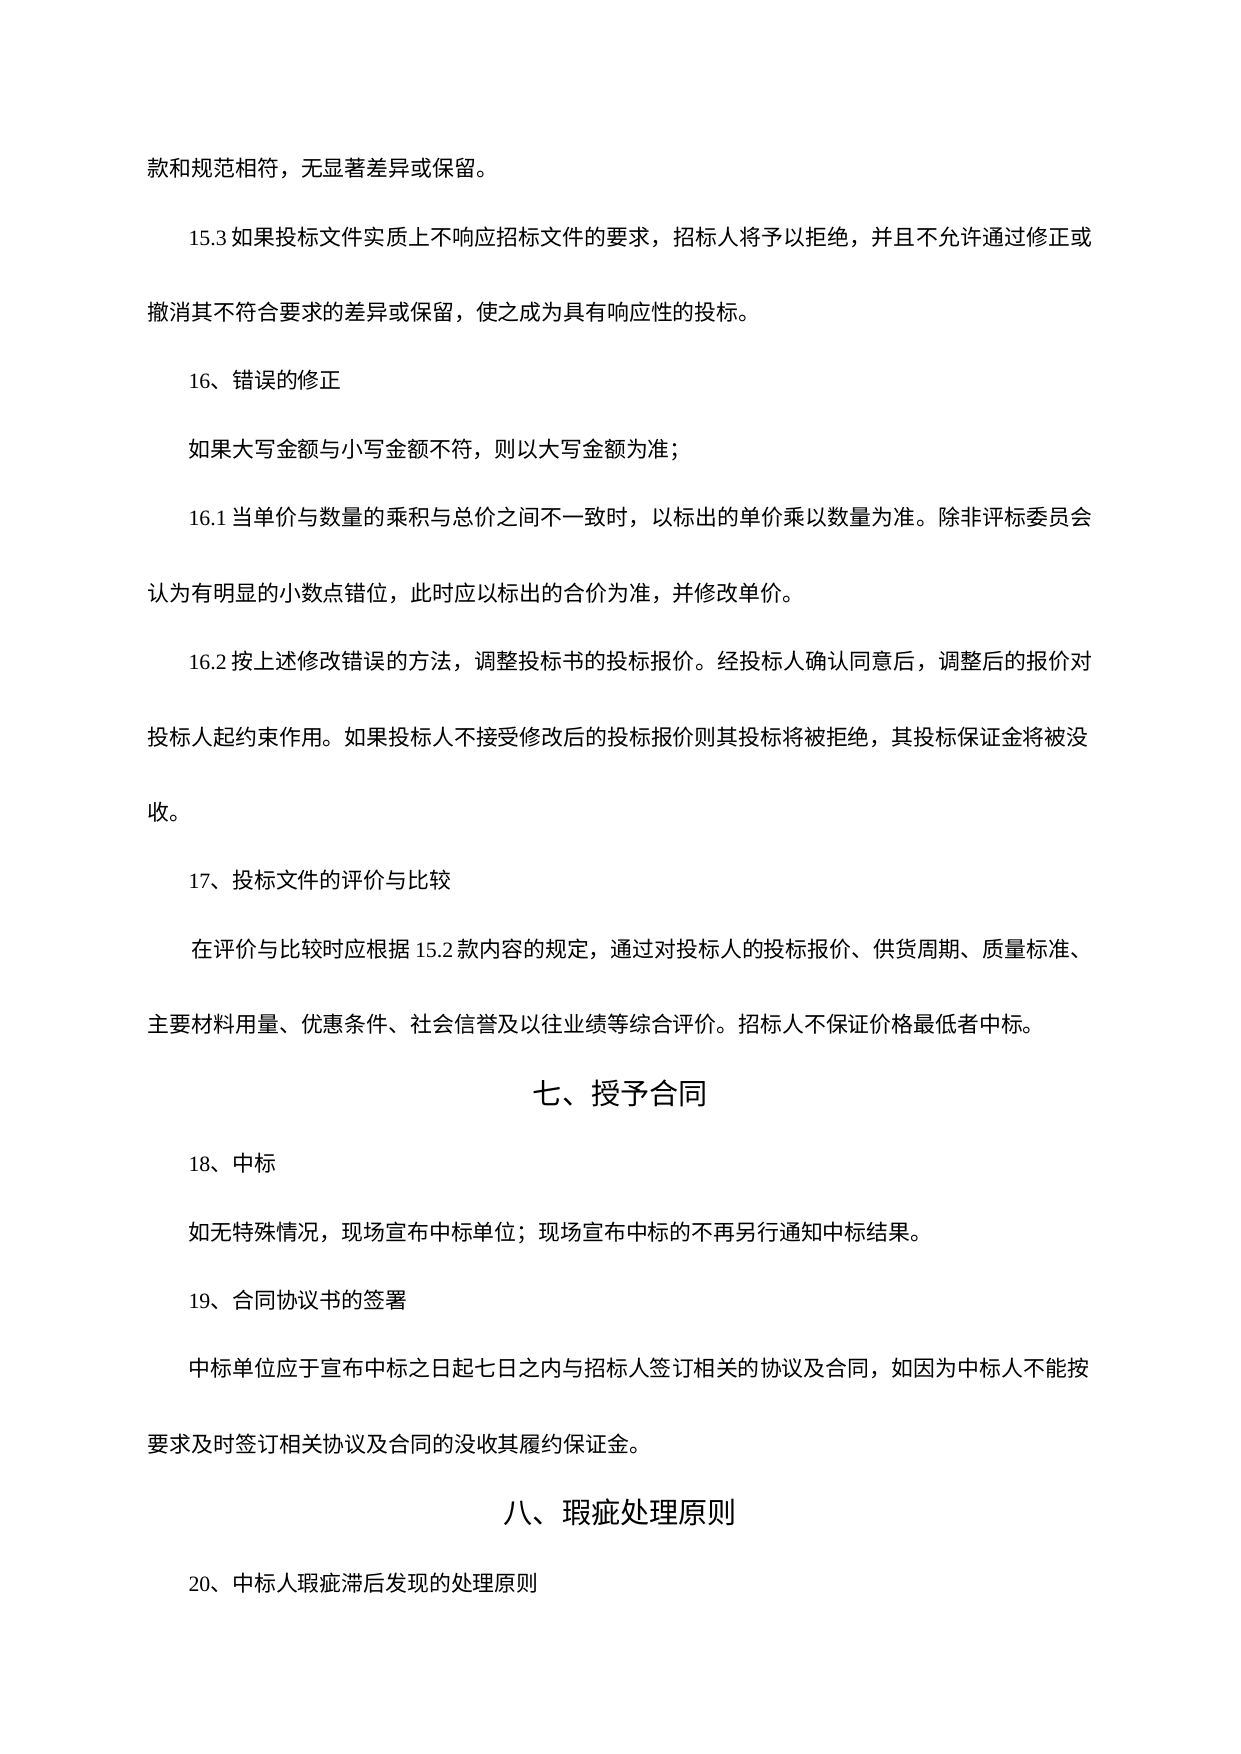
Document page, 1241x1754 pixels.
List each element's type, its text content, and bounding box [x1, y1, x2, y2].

text 18、中标 [148, 1132, 1092, 1192]
text 如无特殊情况，现场宣布中标单位；现场宣布中标的不再另行通知中标结果。 [148, 1200, 1092, 1261]
text 16.1当单价与数量的乘积与总价之间不一致时，以标出的单价乘以数量为准。除非评标委员会认为有明显的小数点错位，此时应以标出的合价为准，并修改单价。 [148, 486, 1092, 622]
text 如果大写金额与小写金额不符，则以大写金额为准； [148, 417, 1092, 478]
subtitle 七、授予合同 [148, 1061, 1092, 1122]
text 16.2按上述修改错误的方法，调整投标书的投标报价。经投标人确认同意后，调整后的报价对投标人起约束作用。如果投标人不接受修改后的投标报价则其投标将被拒绝，其投标保证金将被没收。 [148, 629, 1092, 841]
text 在评价与比较时应根据15.2款内容的规定，通过对投标人的投标报价、供货周期、质量标准、主要材料用量、优惠条件、社会信誉及以往业绩等综合评价。招标人不保证价格最低者中标。 [148, 917, 1092, 1053]
text 20、中标人瑕疵滞后发现的处理原则 [148, 1552, 1092, 1612]
text 中标单位应于宣布中标之日起七日之内与招标人签订相关的协议及合同，如因为中标人不能按要求及时签订相关协议及合同的没收其履约保证金。 [148, 1337, 1092, 1473]
subtitle 八、瑕疵处理原则 [148, 1481, 1092, 1541]
text 17、投标文件的评价与比较 [148, 849, 1092, 909]
text 19、合同协议书的签署 [148, 1269, 1092, 1329]
text 16、错误的修正 [148, 349, 1092, 409]
text 15.3如果投标文件实质上不响应招标文件的要求，招标人将予以拒绝，并且不允许通过修正或撤消其不符合要求的差异或保留，使之成为具有响应性的投标。 [148, 205, 1092, 341]
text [148, 137, 1092, 197]
